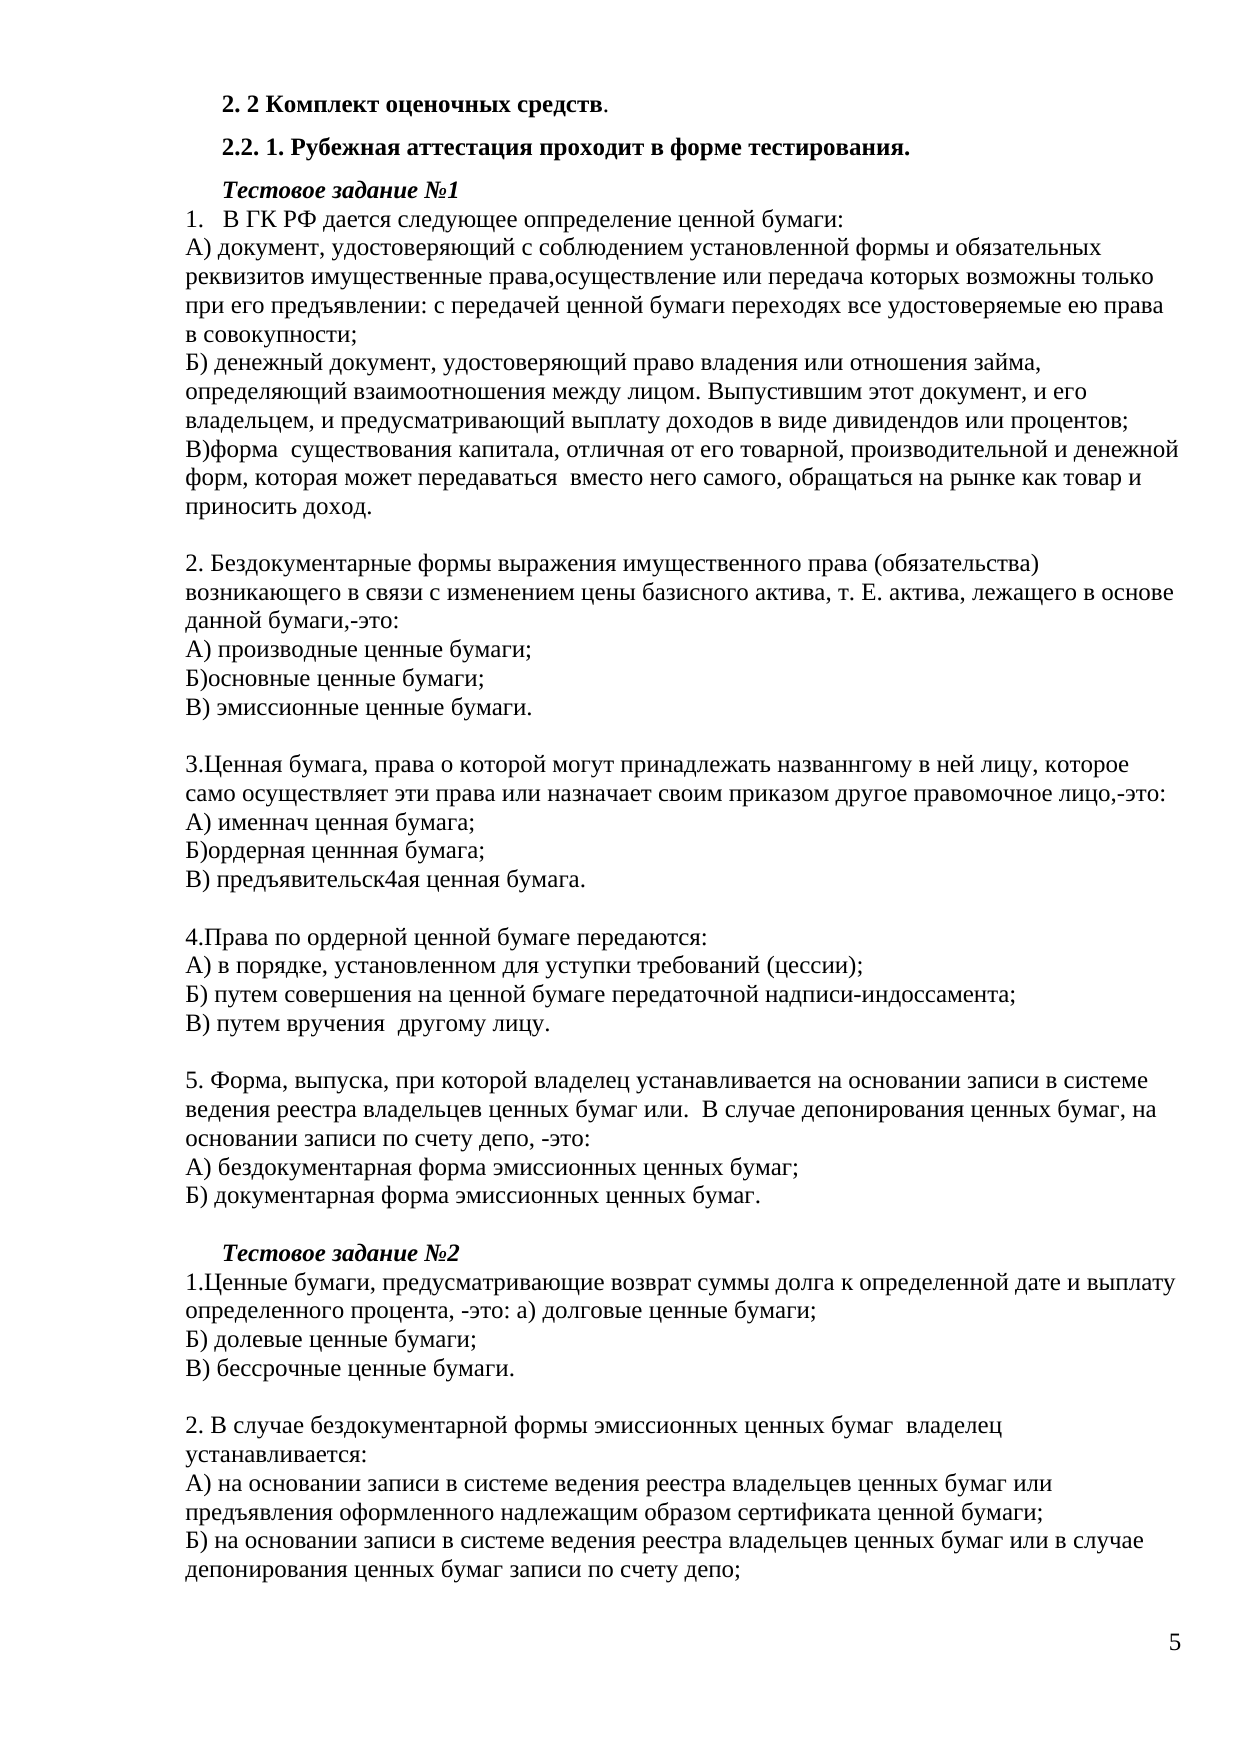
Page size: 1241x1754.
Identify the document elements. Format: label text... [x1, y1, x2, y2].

text В) эмиссионные ценные бумаги. [185, 692, 1181, 720]
text А) бездокументарная форма эмиссионных ценных бумаг; [185, 1152, 1181, 1180]
text А) документ, удостоверяющий с соблюдением установленной формы и обязательных реквизитов имущественные права,осуществление или передача которых возможны только при его предъявлении: с передачей ценной бумаги переходях все удостоверяемые ею права в совокупности; [185, 232, 1181, 347]
text 3.Ценная бумага, права о которой могут принадлежать названнгому в ней лицу, которое само осуществляет эти права или назначает своим приказом другое правомочное лицо,-это: [185, 749, 1181, 807]
text 4.Права по ордерной ценной бумаге передаются: [185, 922, 1181, 950]
text 1.Ценные бумаги, предусматривающие возврат суммы долга к определенной дате и выплату определенного процента, -это: а) долговые ценные бумаги; [185, 1267, 1181, 1324]
text Тестовое задание №1 [148, 175, 1181, 204]
text В) путем вручения другому лицу. [185, 1008, 1181, 1037]
text А) именнач ценная бумага; [185, 807, 1181, 835]
text А) на основании записи в системе ведения реестра владельцев ценных бумаг или предъявления оформленного надлежащим образом сертификата ценной бумаги; [185, 1468, 1181, 1525]
text 2.2. 1. Рубежная аттестация проходит в форме тестирования. [148, 132, 1181, 161]
text А) производные ценные бумаги; [185, 634, 1181, 663]
text Б)ордерная ценнная бумага; [185, 835, 1181, 864]
text Б) денежный документ, удостоверяющий право владения или отношения займа, определяющий взаимоотношения между лицом. Выпустившим этот документ, и его владельцем, и предусматривающий выплату доходов в виде дивидендов или процентов; [185, 347, 1181, 434]
text 2. В случае бездокументарной формы эмиссионных ценных бумаг владелец устанавливается: [185, 1410, 1181, 1468]
text В) бессрочные ценные бумаги. [185, 1353, 1181, 1382]
text Б) документарная форма эмиссионных ценных бумаг. [185, 1180, 1181, 1209]
text 2. 2 Комплект оценочных средств. [148, 89, 1181, 117]
text Б)основные ценные бумаги; [185, 663, 1181, 692]
text В) предъявительск4ая ценная бумага. [185, 864, 1181, 893]
text 5. Форма, выпуска, при которой владелец устанавливается на основании записи в системе ведения реестра владельцев ценных бумаг или. В случае депонирования ценных бумаг, на основании записи по счету депо, -это: [185, 1065, 1181, 1152]
text Б) путем совершения на ценной бумаге передаточной надписи-индоссамента; [185, 979, 1181, 1008]
text Б) на основании записи в системе ведения реестра владельцев ценных бумаг или в случае депонирования ценных бумаг записи по счету депо; [185, 1525, 1181, 1583]
text 2. Бездокументарные формы выражения имущественного права (обязательства) возникающего в связи с изменением цены базисного актива, т. Е. актива, лежащего в основе данной бумаги,-это: [185, 548, 1181, 634]
text Б) долевые ценные бумаги; [185, 1324, 1181, 1353]
text Тестовое задание №2 [148, 1238, 1181, 1267]
text А) в порядке, установленном для уступки требований (цессии); [185, 950, 1181, 979]
text В)форма существования капитала, отличная от его товарной, производительной и денежной форм, которая может передаваться вместо него самого, обращаться на рынке как товар и приносить доход. [185, 434, 1181, 520]
list В ГК РФ дается следующее оппределение ценной бумаги: [185, 204, 1181, 232]
